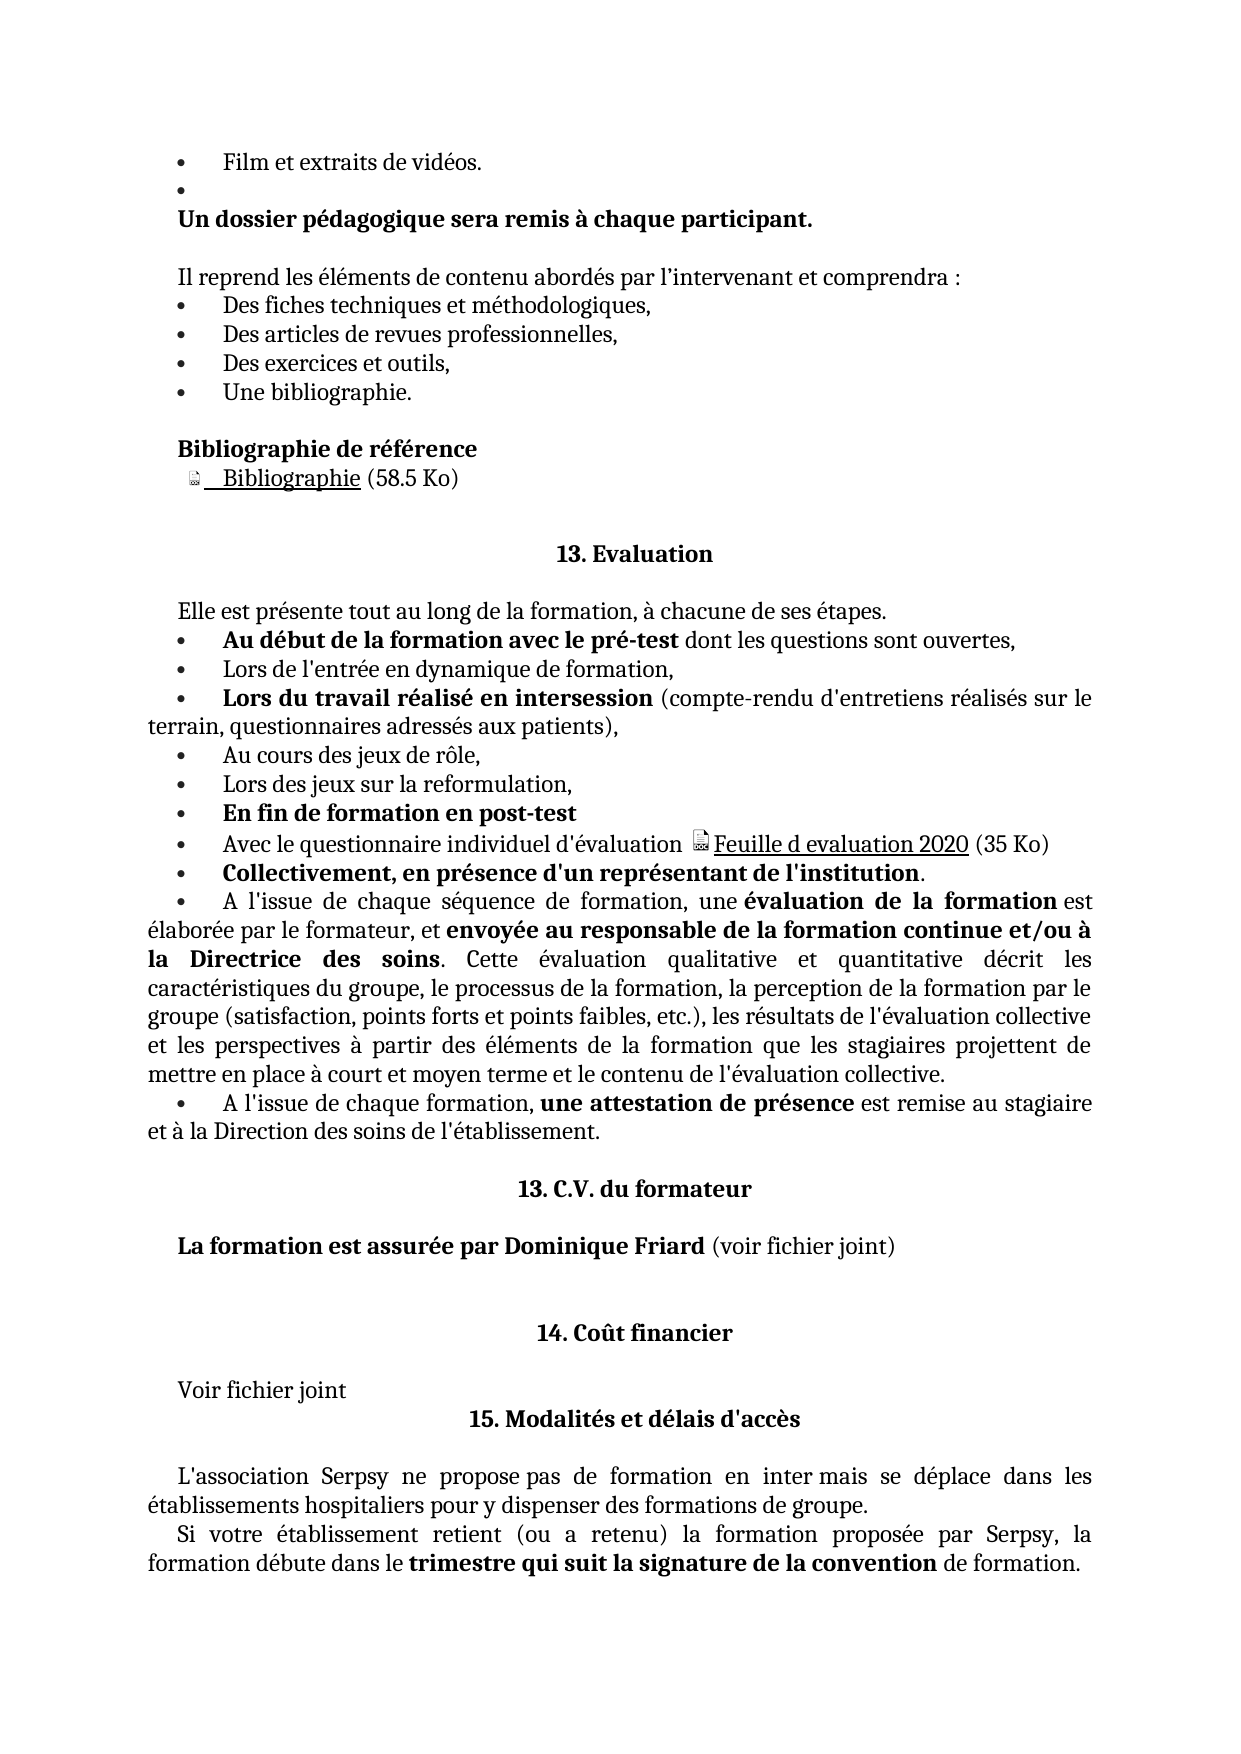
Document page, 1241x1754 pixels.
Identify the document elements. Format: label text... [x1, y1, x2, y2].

list A l'issue de chaque formation, une attestation de présence est remise au stagiaire et à la Direction des soins de l'établissement. [148, 1088, 1093, 1146]
text Un dossier pédagogique sera remis à chaque participant. [148, 205, 1093, 234]
picture [186, 469, 203, 487]
text Elle est présente tout au long de la formation, à chacune de ses étapes. [148, 597, 1093, 626]
list Des articles de revues professionnelles, [148, 320, 1093, 349]
list Lors du travail réalisé en intersession (compte-rendu d'entretiens réalisés sur le terrain, questionnaires adressés aux patients), [148, 683, 1093, 741]
text 15. Modalités et délais d'accès [148, 1405, 1093, 1433]
list Au cours des jeux de rôle, [148, 741, 1093, 770]
list En fin de formation en post-test [148, 798, 1093, 827]
text 14. Coût financier [148, 1318, 1093, 1347]
text 13. Evaluation [148, 540, 1093, 568]
text Voir fichier joint [148, 1376, 1093, 1405]
list Une bibliographie. [148, 378, 1093, 406]
text Il reprend les éléments de contenu abordés par l’intervenant et comprendra : [148, 263, 1093, 291]
picture [688, 827, 714, 853]
list Lors de l'entrée en dynamique de formation, [148, 655, 1093, 683]
list Des fiches techniques et méthodologiques, [148, 291, 1093, 320]
list Bibliographie (58.5 Ko) [185, 464, 1093, 493]
text Si votre établissement retient (ou a retenu) la formation proposée par Serpsy, la formation débute dans le trimestre qui suit la signature de la convention de formation. [148, 1520, 1093, 1577]
text La formation est assurée par Dominique Friard (voir fichier joint) [148, 1232, 1093, 1261]
text Bibliographie de référence [148, 435, 1093, 464]
list Au début de la formation avec le pré-test dont les questions sont ouvertes, [148, 626, 1093, 655]
text 13. C.V. du formateur [148, 1175, 1093, 1203]
list Lors des jeux sur la reformulation, [148, 770, 1093, 798]
list Film et extraits de vidéos. [148, 148, 1093, 176]
list Des exercices et outils, [148, 349, 1093, 378]
list A l'issue de chaque séquence de formation, une évaluation de la formation est élaborée par le formateur, et envoyée au responsable de la formation continue et/ou à la Directrice des soins. Cette évaluation qualitative et quantitative décrit les caractéristiques du groupe, le processus de la formation, la perception de la formation par le groupe (satisfaction, points forts et points faibles, etc.), les résultats de l'évaluation collective et les perspectives à partir des éléments de la formation que les stagiaires projettent de mettre en place à court et moyen terme et le contenu de l'évaluation collective. [148, 887, 1093, 1088]
list Avec le questionnaire individuel d'évaluation Feuille d evaluation 2020 (35 Ko) [148, 827, 1093, 858]
list Collectivement, en présence d'un représentant de l'institution. [148, 858, 1093, 887]
text L'association Serpsy ne propose pas de formation en inter mais se déplace dans les établissements hospitaliers pour y dispenser des formations de groupe. [148, 1462, 1093, 1520]
